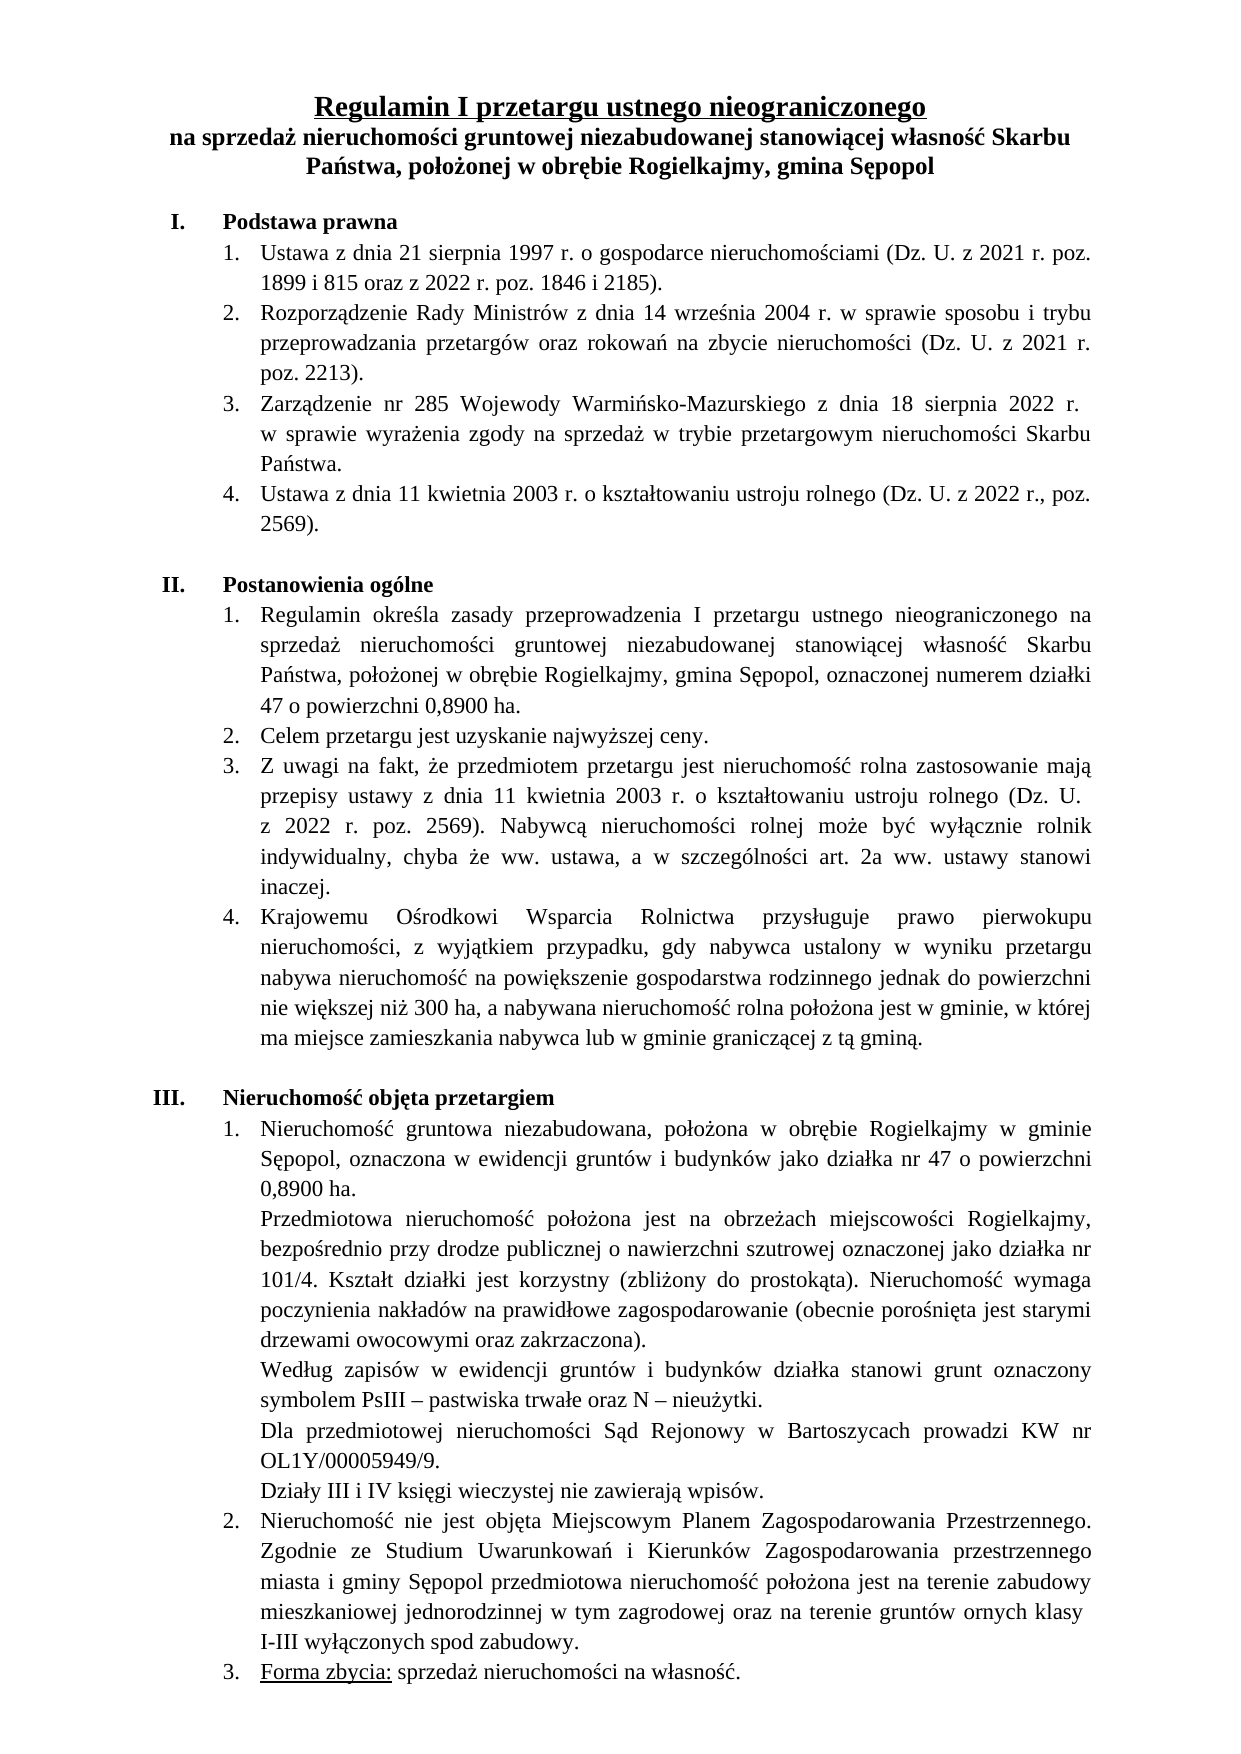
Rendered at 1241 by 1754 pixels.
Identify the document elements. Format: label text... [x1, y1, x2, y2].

list Celem przetargu jest uzyskanie najwyższej ceny. [223, 722, 1093, 748]
list Regulamin określa zasady przeprowadzenia I przetargu ustnego nieograniczonego na sprzedaż nieruchomości gruntowej niezabudowanej stanowiącej własność Skarbu Państwa, położonej w obrębie Rogielkajmy, gmina Sępopol, oznaczonej numerem działki 47 o powierzchni 0,8900 ha. [223, 601, 1093, 718]
list Ustawa z dnia 11 kwietnia 2003 r. o kształtowaniu ustroju rolnego (Dz. U. z 2022 r., poz. 2569). [223, 480, 1093, 537]
list Przedmiotowa nieruchomość położona jest na obrzeżach miejscowości Rogielkajmy, bezpośrednio przy drodze publicznej o nawierzchni szutrowej oznaczonej jako działka nr 101/4. Kształt działki jest korzystny (zbliżony do prostokąta). Nieruchomość wymaga poczynienia nakładów na prawidłowe zagospodarowanie (obecnie porośnięta jest starymi drzewami owocowymi oraz zakrzaczona). [260, 1205, 1093, 1352]
list Krajowemu Ośrodkowi Wsparcia Rolnictwa przysługuje prawo pierwokupu nieruchomości, z wyjątkiem przypadku, gdy nabywca ustalony w wyniku przetargu nabywa nieruchomość na powiększenie gospodarstwa rodzinnego jednak do powierzchni nie większej niż 300 ha, a nabywana nieruchomość rolna położona jest w gminie, w której ma miejsce zamieszkania nabywca lub w gminie graniczącej z tą gminą. [223, 903, 1093, 1050]
list Zarządzenie nr 285 Wojewody Warmińsko-Mazurskiego z dnia 18 sierpnia 2022 r. w sprawie wyrażenia zgody na sprzedaż w trybie przetargowym nieruchomości Skarbu Państwa. [223, 390, 1093, 476]
list Nieruchomość objęta przetargiem [185, 1084, 1093, 1111]
list Według zapisów w ewidencji gruntów i budynków działka stanowi grunt oznaczony symbolem PsIII – pastwiska trwałe oraz N – nieużytki. [260, 1356, 1093, 1413]
text Regulamin I przetargu ustnego nieograniczonego [148, 89, 1093, 122]
list Nieruchomość nie jest objęta Miejscowym Planem Zagospodarowania Przestrzennego. Zgodnie ze Studium Uwarunkowań i Kierunków Zagospodarowania przestrzennego miasta i gminy Sępopol przedmiotowa nieruchomość położona jest na terenie zabudowy mieszkaniowej jednorodzinnej w tym zagrodowej oraz na terenie gruntów ornych klasy I-III wyłączonych spod zabudowy. [223, 1507, 1093, 1654]
list Dla przedmiotowej nieruchomości Sąd Rejonowy w Bartoszycach prowadzi KW nr OL1Y/00005949/9. [260, 1417, 1093, 1473]
list Nieruchomość gruntowa niezabudowana, położona w obrębie Rogielkajmy w gminie Sępopol, oznaczona w ewidencji gruntów i budynków jako działka nr 47 o powierzchni 0,8900 ha. [223, 1115, 1093, 1201]
text na sprzedaż nieruchomości gruntowej niezabudowanej stanowiącej własność Skarbu Państwa, położonej w obrębie Rogielkajmy, gmina Sępopol [148, 122, 1093, 180]
list Z uwagi na fakt, że przedmiotem przetargu jest nieruchomość rolna zastosowanie mają przepisy ustawy z dnia 11 kwietnia 2003 r. o kształtowaniu ustroju rolnego (Dz. U. z 2022 r. poz. 2569). Nabywcą nieruchomości rolnej może być wyłącznie rolnik indywidualny, chyba że ww. ustawa, a w szczególności art. 2a ww. ustawy stanowi inaczej. [223, 752, 1093, 899]
list Ustawa z dnia 21 sierpnia 1997 r. o gospodarce nieruchomościami (Dz. U. z 2021 r. poz. 1899 i 815 oraz z 2022 r. poz. 1846 i 2185). [223, 239, 1093, 295]
list Postanowienia ogólne [185, 571, 1093, 597]
list Rozporządzenie Rady Ministrów z dnia 14 września 2004 r. w sprawie sposobu i trybu przeprowadzania przetargów oraz rokowań na zbycie nieruchomości (Dz. U. z 2021 r. poz. 2213). [223, 299, 1093, 386]
list Podstawa prawna [185, 208, 1093, 235]
list Działy III i IV księgi wieczystej nie zawierają wpisów. [260, 1477, 1093, 1503]
list Forma zbycia: sprzedaż nieruchomości na własność. [223, 1658, 1093, 1685]
